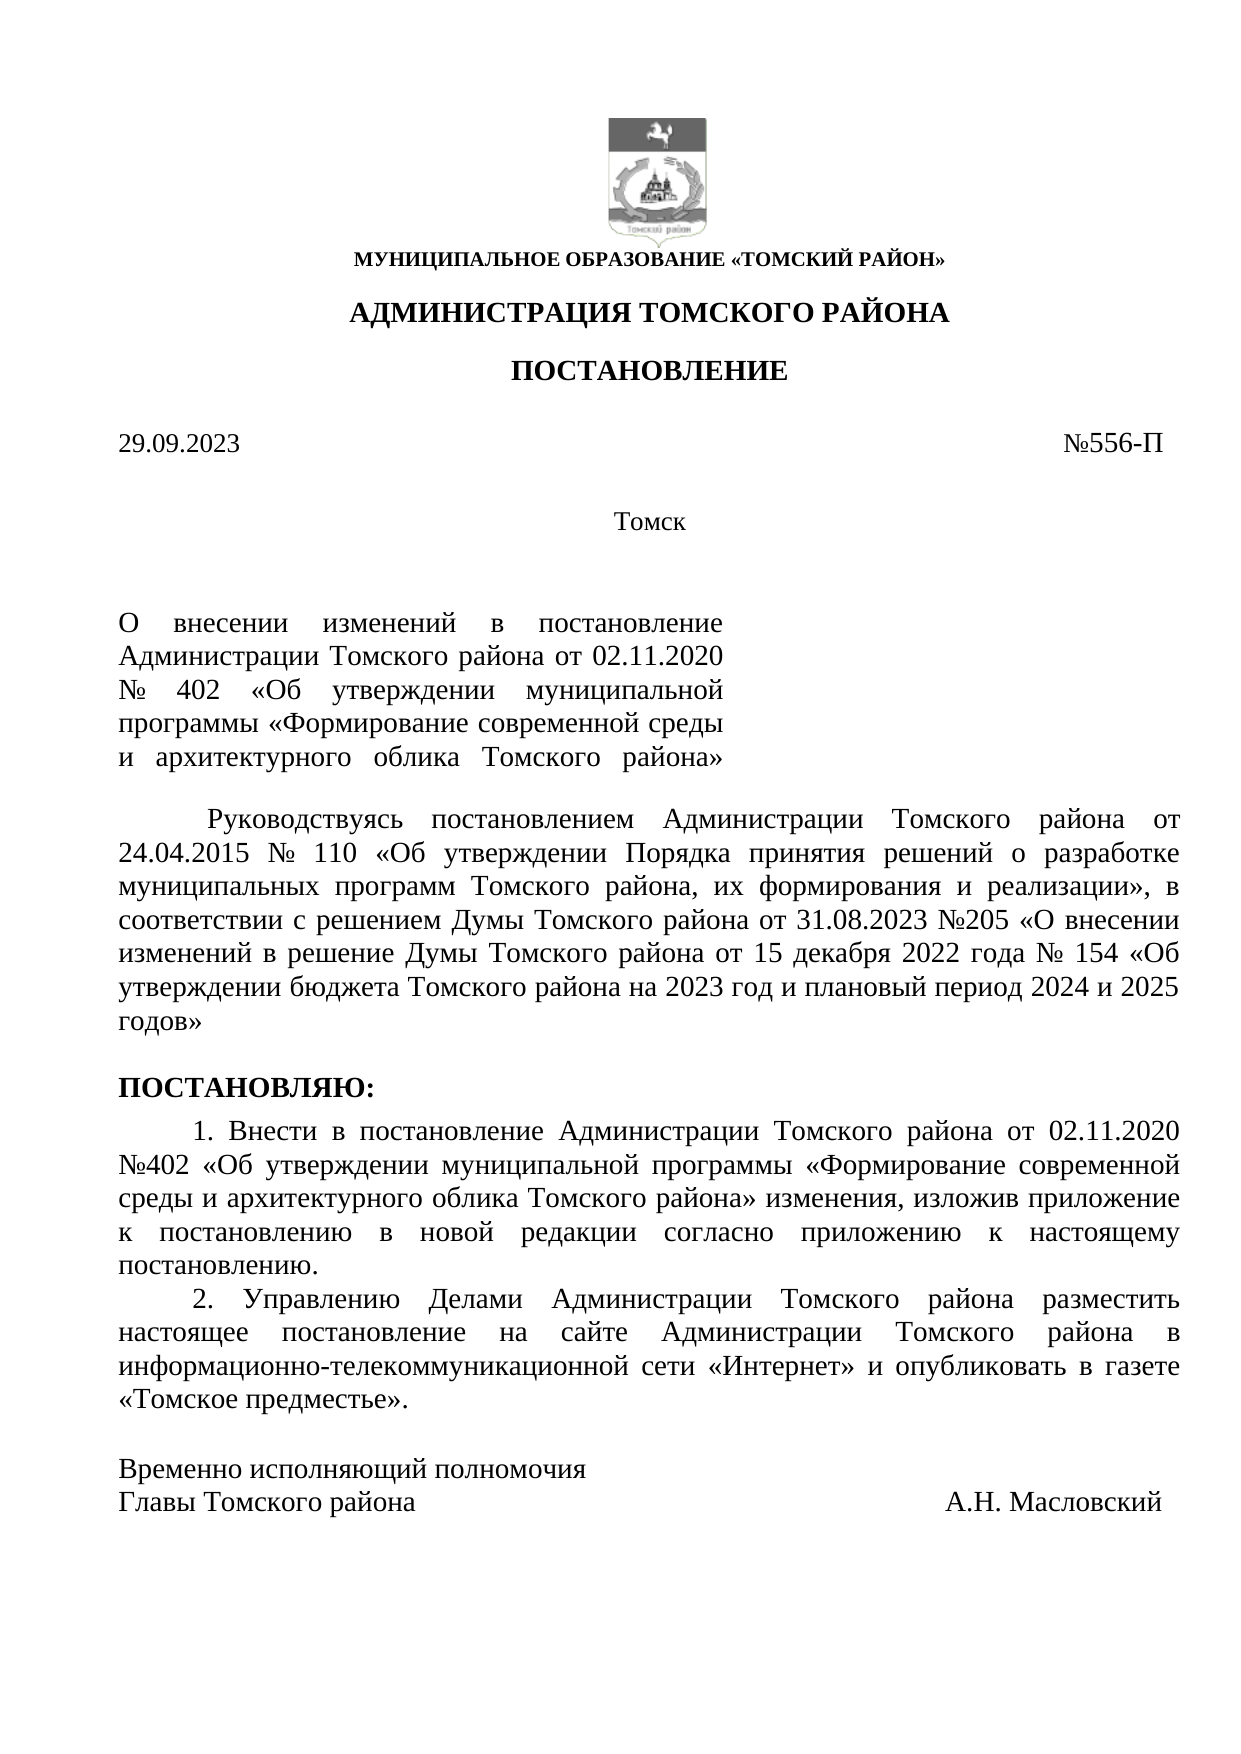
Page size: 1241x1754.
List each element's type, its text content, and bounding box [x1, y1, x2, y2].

text Главы Томского района А.Н. Масловский [118, 1484, 1181, 1518]
text 29.09.2023 №556-П [118, 426, 1181, 459]
text 2. Управлению Делами Администрации Томского района разместить настоящее постановление на сайте Администрации Томского района в информационно-телекоммуникационной сети «Интернет» и опубликовать в газете «Томское предместье». [118, 1281, 1181, 1415]
subtitle ПОСТАНОВЛЕНИЕ [118, 353, 1181, 387]
text Томск [118, 505, 1181, 536]
subtitle АДМИНИСТРАЦИЯ ТОМСКОГО РАЙОНА [118, 296, 1181, 329]
text Руководствуясь постановлением Администрации Томского района от 24.04.2015 № 110 «Об утверждении Порядка принятия решений о разработке муниципальных программ Томского района, их формирования и реализации», в соответствии с решением Думы Томского района от 31.08.2023 №205 «О внесении изменений в решение Думы Томского района от 15 декабря 2022 года № 154 «Об утверждении бюджета Томского района на 2023 год и плановый период 2024 и 2025 годов» [118, 801, 1181, 1036]
text Временно исполняющий полномочия [118, 1451, 1181, 1484]
text МУНИЦИПАЛЬНОЕ ОБРАЗОВАНИЕ «ТОМСКИЙ РАЙОН» [118, 247, 1181, 271]
text О внесении изменений в постановление Администрации Томского района от 02.11.2020 № 402 «Об утверждении муниципальной программы «Формирование современной среды и архитектурного облика Томского района» [118, 605, 724, 801]
text ПОСТАНОВЛЯЮ: [118, 1070, 1181, 1103]
text 1. Внести в постановление Администрации Томского района от 02.11.2020 №402 «Об утверждении муниципальной программы «Формирование современной среды и архитектурного облика Томского района» изменения, изложив приложение к постановлению в новой редакции согласно приложению к настоящему постановлению. [118, 1113, 1181, 1281]
